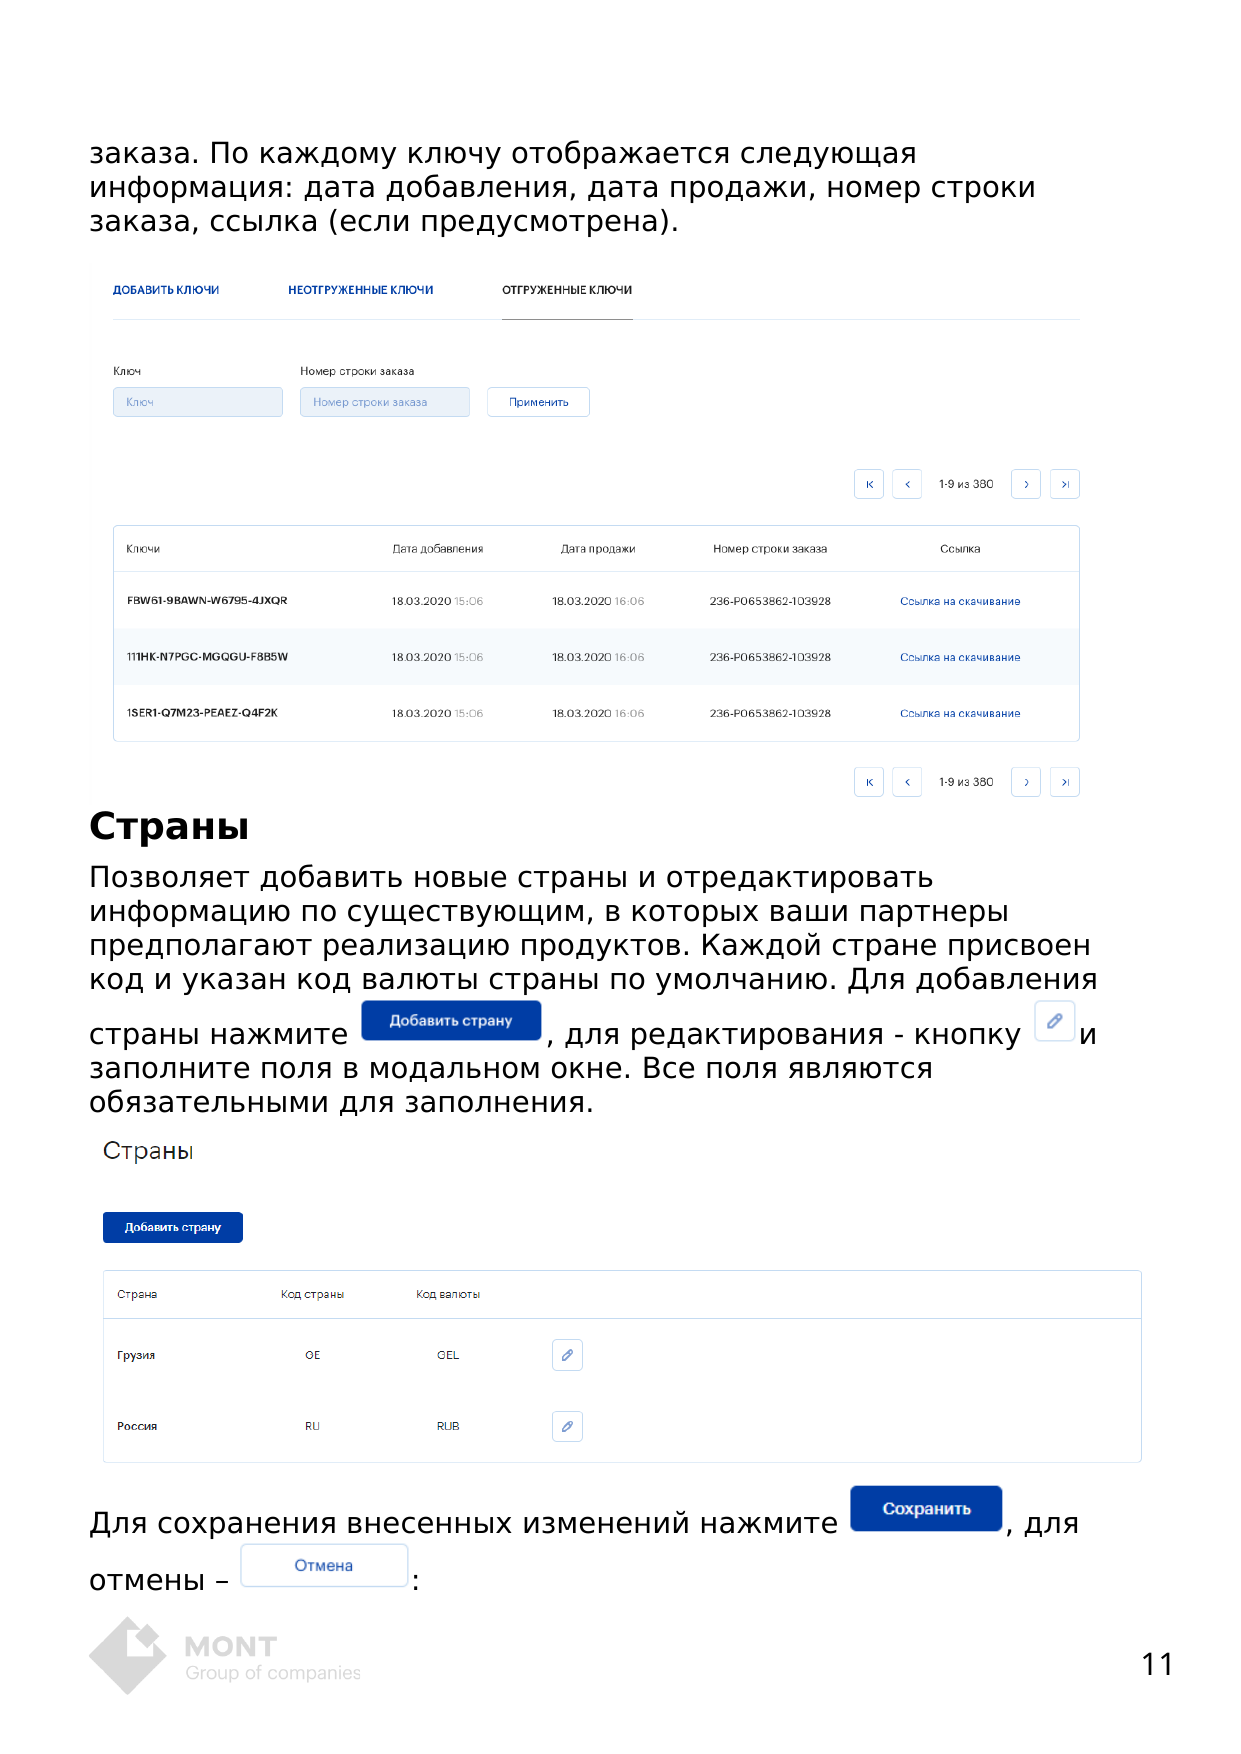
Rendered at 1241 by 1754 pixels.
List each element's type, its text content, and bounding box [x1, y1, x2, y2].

picture [88, 263, 1092, 805]
picture [88, 1132, 1151, 1471]
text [89, 137, 1122, 239]
picture [357, 996, 546, 1045]
picture [848, 1482, 1005, 1534]
text Для сохранения внесенных изменений нажмите , для отмены – : [89, 1483, 1122, 1598]
picture [88, 1616, 361, 1695]
text Позволяет добавить новые страны и отредактировать информацию по существующим, в которых ваши партнеры предполагают реализацию продуктов. Каждой стране присвоен код и указан код валюты страны по умолчанию. Для добавления страны нажмите , для редактирования - кнопку и заполните поля в модальном окне. Все поля являются обязательными для заполнения. [89, 860, 1122, 1119]
picture [238, 1540, 411, 1591]
picture [1031, 997, 1079, 1045]
